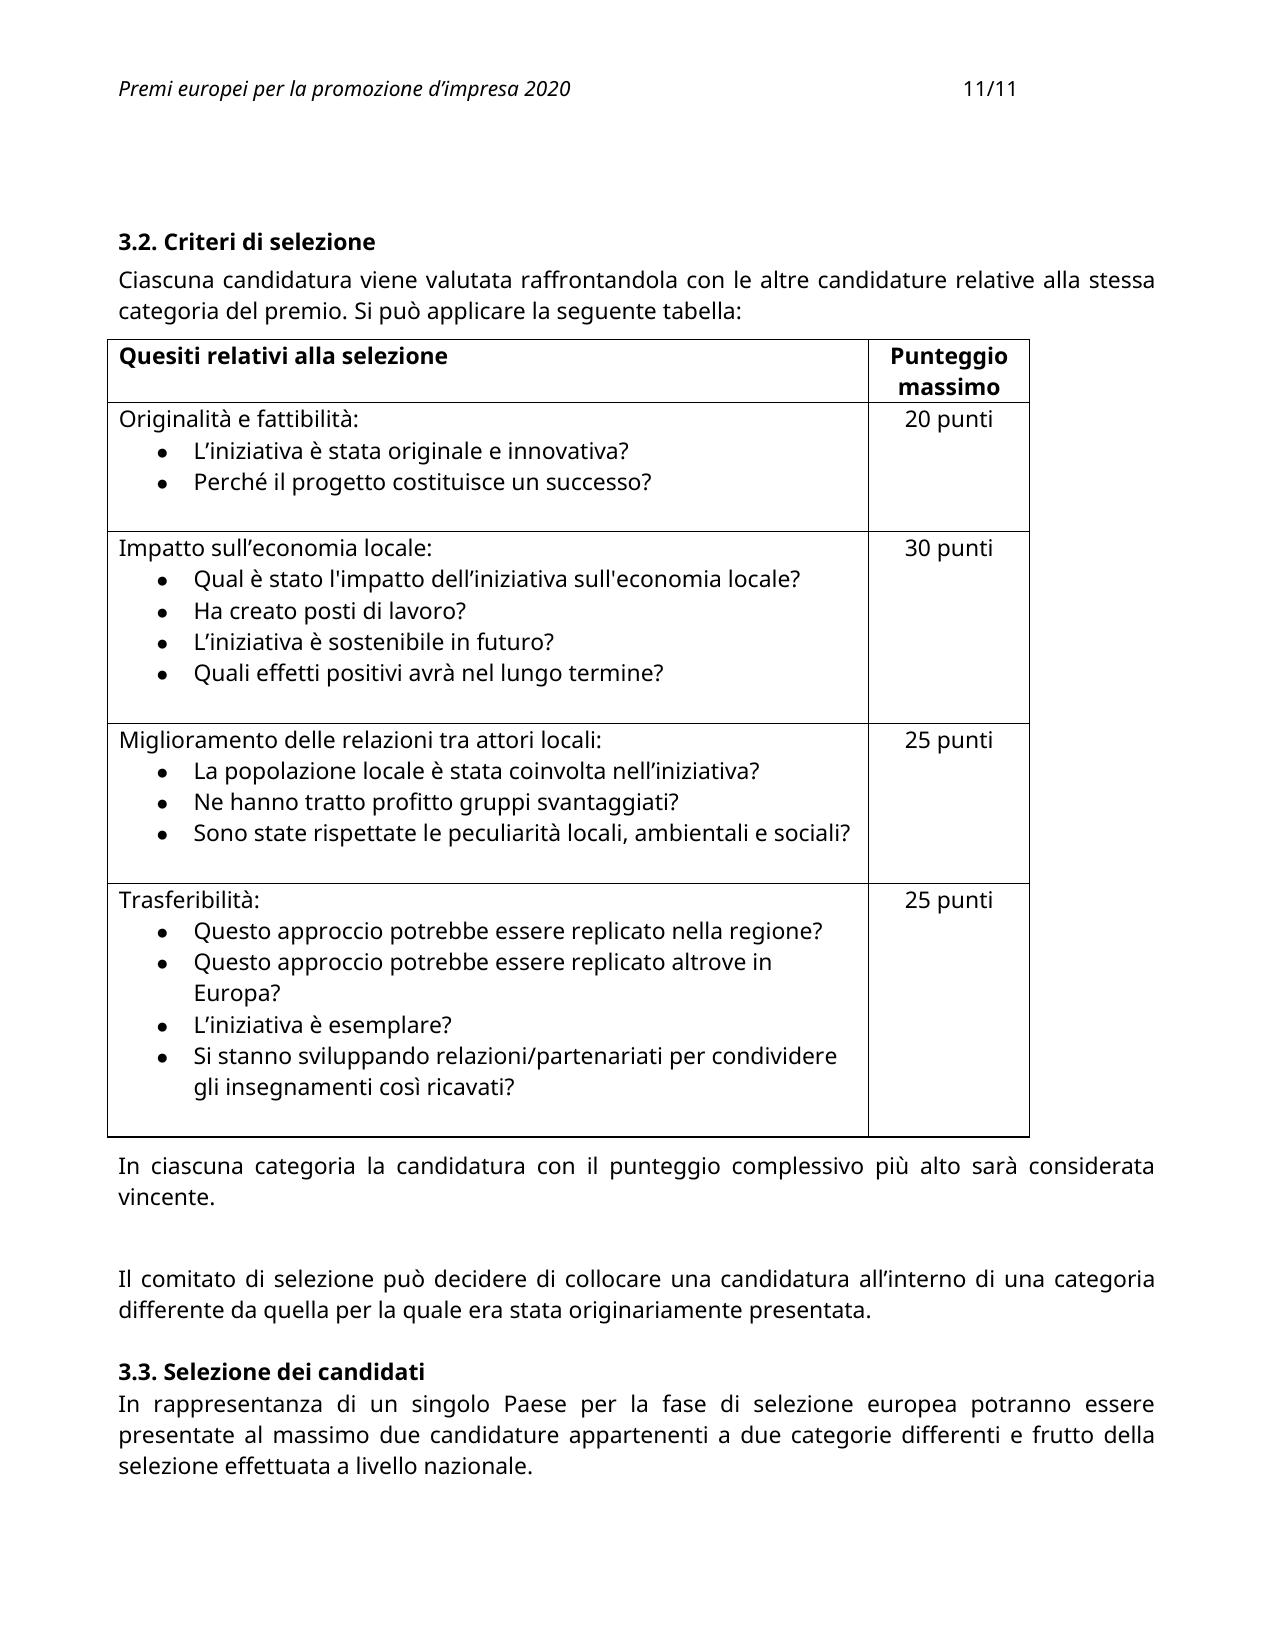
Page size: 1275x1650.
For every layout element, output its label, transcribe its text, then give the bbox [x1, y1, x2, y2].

table_cell 30 punti [869, 532, 1029, 722]
text Il comitato di selezione può decidere di collocare una candidatura all’interno di una categoria differente da quella per la quale era stata originariamente presentata. [118, 1262, 1157, 1325]
table_cell 20 punti [869, 403, 1029, 531]
subtitle 3.3. Selezione dei candidati [118, 1356, 1157, 1387]
table_header Quesiti relativi alla selezione [108, 340, 868, 402]
text In ciascuna categoria la candidatura con il punteggio complessivo più alto sarà considerata vincente. [118, 1150, 1157, 1212]
text In rappresentanza di un singolo Paese per la fase di selezione europea potranno essere presentate al massimo due candidature appartenenti a due categorie differenti e frutto della selezione effettuata a livello nazionale. [118, 1387, 1157, 1481]
table_cell 25 punti [869, 724, 1029, 883]
subtitle 3.2. Criteri di selezione [118, 226, 1157, 257]
table_cell Trasferibilità: Questo approccio potrebbe essere replicato nella regione? Questo approccio potrebbe essere replicato altrove in Europa? L’iniziativa è esemplare? Si stanno sviluppando relazioni/partenariati per condividere gli insegnamenti così ricavati? [108, 884, 868, 1136]
table_header Punteggio massimo [869, 340, 1029, 402]
table_cell 25 punti [869, 884, 1029, 1136]
table_cell Miglioramento delle relazioni tra attori locali: La popolazione locale è stata coinvolta nell’iniziativa? Ne hanno tratto profitto gruppi svantaggiati? Sono state rispettate le peculiarità locali, ambientali e sociali? [108, 724, 868, 883]
table_cell Originalità e fattibilità: L’iniziativa è stata originale e innovativa? Perché il progetto costituisce un successo? [108, 403, 868, 531]
text Ciascuna candidatura viene valutata raffrontandola con le altre candidature relative alla stessa categoria del premio. Si può applicare la seguente tabella: [118, 264, 1157, 326]
table_cell Impatto sull’economia locale: Qual è stato l'impatto dell’iniziativa sull'economia locale? Ha creato posti di lavoro? L’iniziativa è sostenibile in futuro? Quali effetti positivi avrà nel lungo termine? [108, 532, 868, 722]
